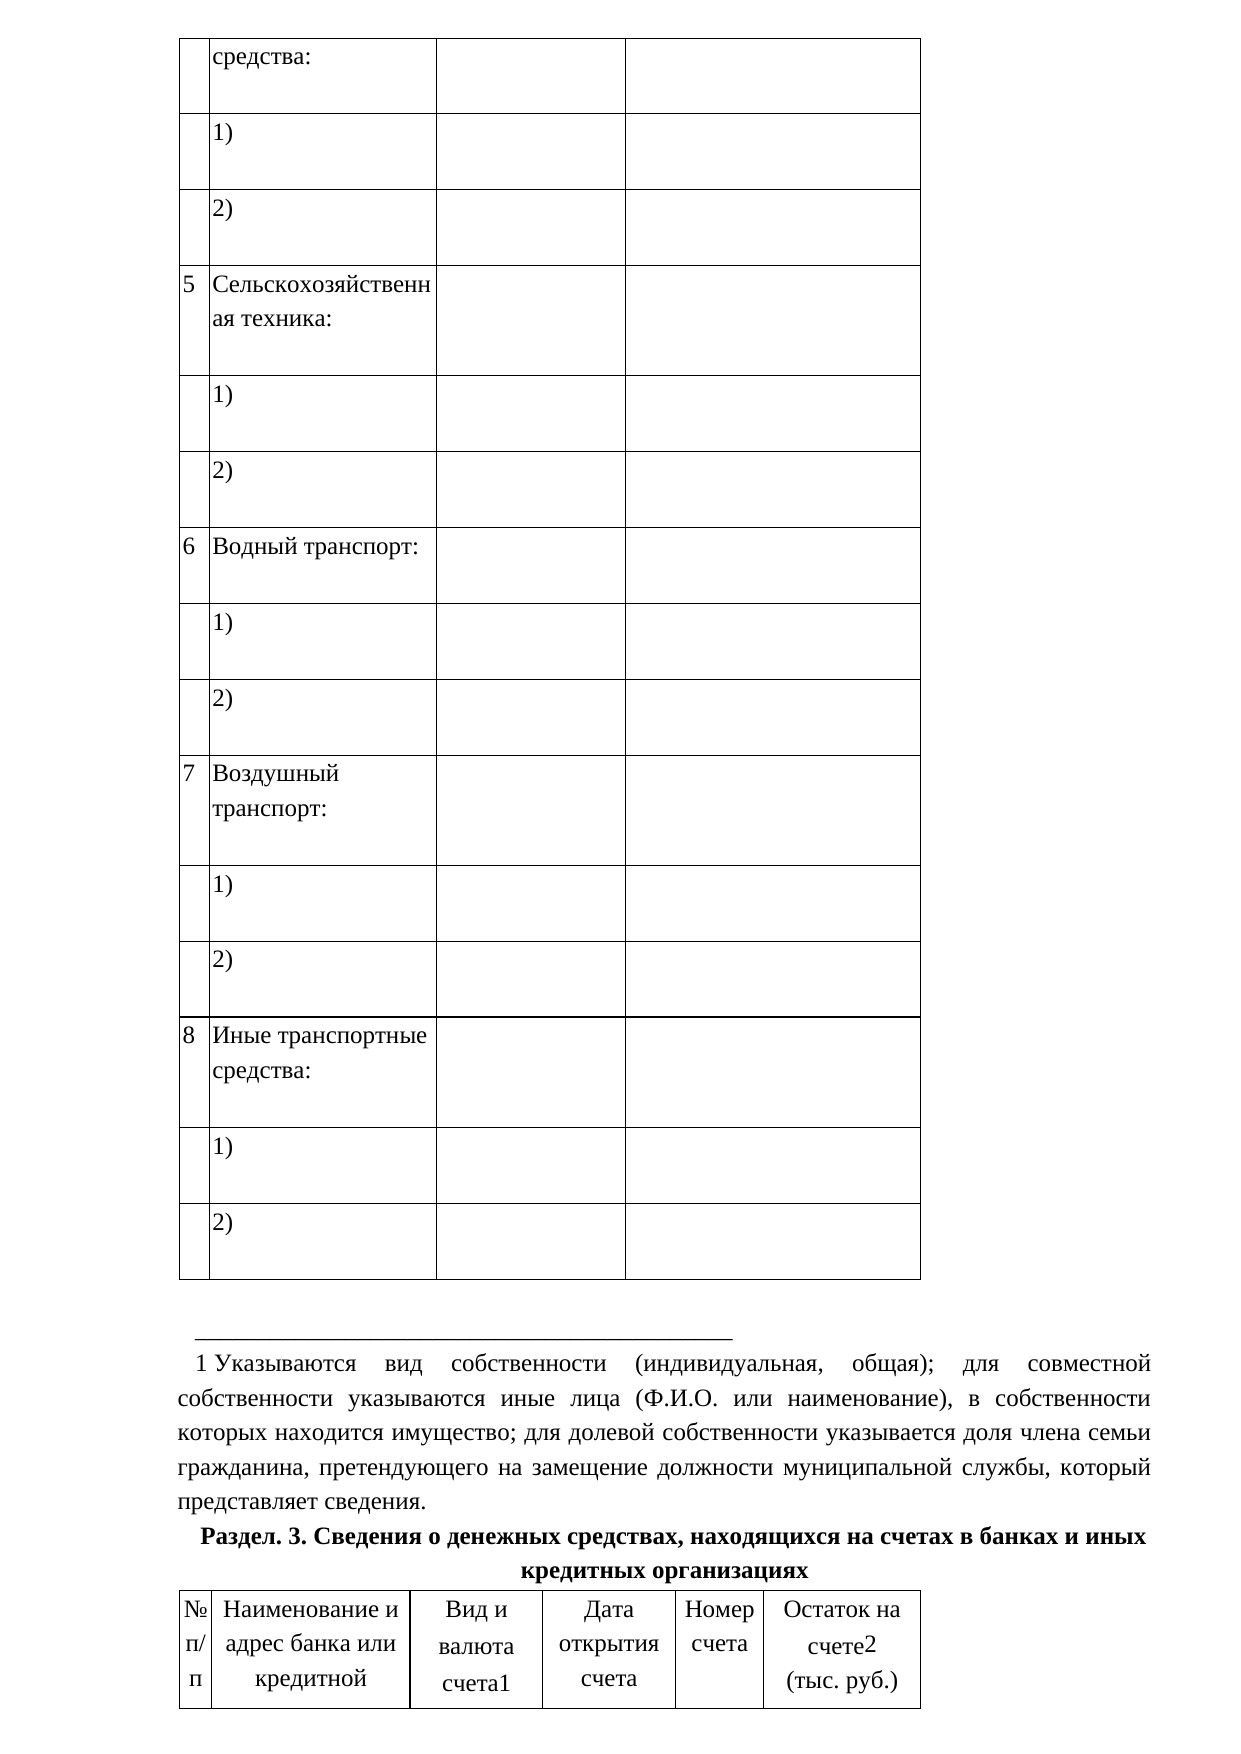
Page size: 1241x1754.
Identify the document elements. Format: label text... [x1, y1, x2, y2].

table_cell [626, 1204, 920, 1278]
table_cell [437, 376, 625, 451]
table_cell [437, 680, 625, 754]
table_cell 2) [210, 190, 436, 265]
table_cell [437, 452, 625, 527]
table_cell [437, 942, 625, 1016]
table_cell [180, 680, 209, 754]
table_cell [437, 1018, 625, 1127]
table_cell 1) [210, 866, 436, 941]
table_cell 1) [210, 604, 436, 679]
table_header Номер счета [676, 1591, 763, 1708]
table_cell [626, 190, 920, 265]
table_cell [437, 190, 625, 265]
table_cell [180, 1204, 209, 1278]
table_cell [180, 114, 209, 189]
table_cell [437, 756, 625, 865]
table_cell [437, 528, 625, 603]
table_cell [210, 39, 436, 113]
table_cell [626, 1128, 920, 1203]
table_cell [626, 1018, 920, 1127]
table_cell [626, 114, 920, 189]
table_cell [437, 866, 625, 941]
table_cell [626, 266, 920, 375]
table_cell [626, 866, 920, 941]
table_cell Иные транспортные средства: [210, 1018, 436, 1127]
table_cell Сельскохозяйственная техника: [210, 266, 436, 375]
table_cell [180, 452, 209, 527]
table_cell 1) [210, 1128, 436, 1203]
table_header № п/п [180, 1591, 211, 1708]
table_cell [180, 376, 209, 451]
table_cell [626, 680, 920, 754]
table_cell 6 [180, 528, 209, 603]
table_cell [626, 376, 920, 451]
table_cell [180, 604, 209, 679]
table_cell [437, 1204, 625, 1278]
table_cell [180, 942, 209, 1016]
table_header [212, 1591, 409, 1708]
table_cell [626, 756, 920, 865]
text Раздел. 3. Сведения о денежных средствах, находящихся на счетах в банках и иных кредитных организациях [177, 1521, 1152, 1584]
table_cell [437, 114, 625, 189]
text 1 Указываются вид собственности (индивидуальная, общая); для совместной собственности указываются иные лица (Ф.И.О. или наименование), в собственности которых находится имущество; для долевой собственности указывается доля члена семьи гражданина, претендующего на замещение должности муниципальной службы, который представляет сведения. [177, 1348, 1152, 1515]
table_cell [180, 190, 209, 265]
table_cell 2) [210, 1204, 436, 1278]
table_cell [180, 866, 209, 941]
table_cell [626, 942, 920, 1016]
table_cell 7 [180, 756, 209, 865]
table_cell [437, 1128, 625, 1203]
table_cell Воздушный транспорт: [210, 756, 436, 865]
table_cell 1) [210, 114, 436, 189]
table_header Вид и валюта счета1 [411, 1591, 542, 1708]
text ___________________________________________ [177, 1314, 1152, 1343]
table_cell 2) [210, 452, 436, 527]
table_cell 5 [180, 266, 209, 375]
table_cell [626, 452, 920, 527]
table_cell 4 [180, 39, 209, 113]
table_cell 8 [180, 1018, 209, 1127]
table_cell 2) [210, 942, 436, 1016]
table_cell 2) [210, 680, 436, 754]
table_cell [626, 528, 920, 603]
table_cell 1) [210, 376, 436, 451]
table_cell Водный транспорт: [210, 528, 436, 603]
table_cell [626, 604, 920, 679]
table_cell [626, 39, 920, 113]
table_header Дата открытия счета [543, 1591, 675, 1708]
table_cell [437, 604, 625, 679]
table_cell [437, 266, 625, 375]
table_cell [180, 1128, 209, 1203]
table_cell [437, 39, 625, 113]
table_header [764, 1591, 920, 1708]
